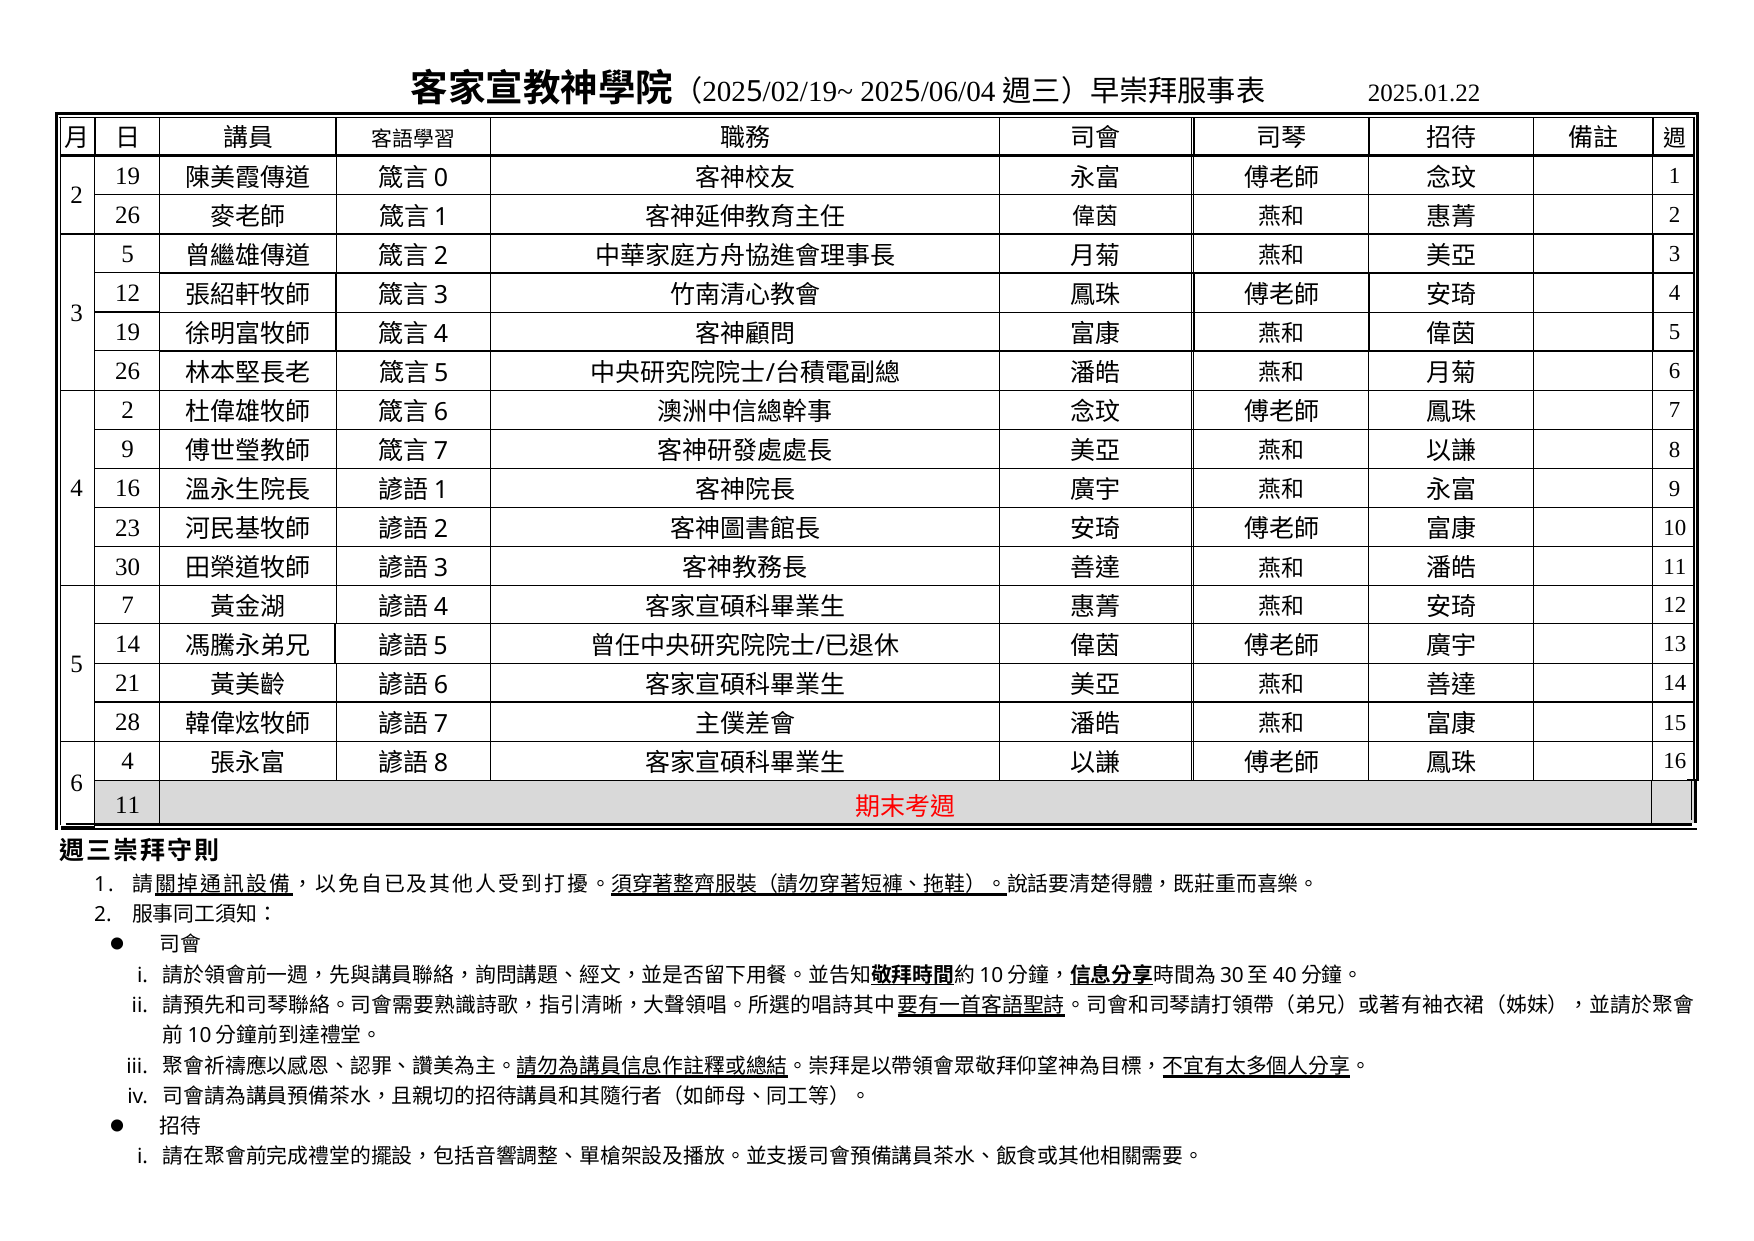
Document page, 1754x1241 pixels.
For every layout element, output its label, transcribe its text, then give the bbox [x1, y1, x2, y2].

table_cell 燕和 [1194, 547, 1368, 585]
table_cell 12 [95, 273, 159, 311]
table_cell 箴言7 [337, 430, 490, 468]
table_cell 9 [95, 430, 159, 468]
table_cell 偉茵 [1000, 624, 1191, 662]
table_cell [1534, 742, 1652, 779]
table_cell 諺語7 [337, 703, 490, 741]
table_cell 傅老師 [1194, 391, 1368, 428]
table_cell 箴言5 [337, 352, 490, 389]
table_cell 客神延伸教育主任 [491, 195, 999, 233]
table_cell 竹南清心教會 [491, 274, 999, 311]
table_cell 惠菁 [1369, 195, 1533, 233]
table_cell 2 [1653, 195, 1693, 233]
table_cell 3 [61, 235, 94, 389]
table_cell 主僕差會 [491, 703, 999, 741]
table_cell [1534, 274, 1652, 311]
table_cell 月菊 [1369, 352, 1533, 389]
table_cell 箴言0 [337, 157, 490, 194]
table_cell 7 [95, 586, 159, 623]
table_cell [1534, 430, 1652, 468]
table_cell 以謙 [1000, 742, 1191, 779]
table_cell 麥老師 [160, 195, 336, 233]
table_cell 中央研究院院士/台積電副總 [491, 352, 999, 389]
table_cell 美亞 [1000, 430, 1191, 468]
table_cell 廣宇 [1369, 624, 1533, 662]
table_cell 諺語8 [337, 742, 490, 779]
table_cell 燕和 [1194, 235, 1368, 272]
table_cell 客家宣碩科畢業生 [491, 586, 999, 623]
table_cell 諺語5 [336, 624, 490, 662]
table_cell 傅老師 [1194, 742, 1368, 779]
table_header 備註 [1534, 118, 1652, 153]
table_cell 鳳珠 [1369, 391, 1533, 428]
table_cell 諺語6 [337, 664, 490, 701]
table_cell [1534, 195, 1652, 233]
table_cell [1534, 469, 1652, 507]
table_header 司琴 [1195, 118, 1368, 153]
table_cell [1534, 313, 1652, 350]
table_cell 韓偉炫牧師 [160, 703, 336, 741]
table_cell 客神圖書館長 [491, 508, 999, 546]
table_cell 1 [1653, 157, 1693, 194]
table_cell 以謙 [1369, 430, 1533, 468]
table_cell 11 [95, 781, 159, 823]
table_cell 19 [95, 157, 159, 194]
table_cell 曾任中央研究院院士/已退休 [491, 624, 999, 662]
table_cell 燕和 [1194, 352, 1368, 389]
table_cell 13 [1653, 624, 1693, 662]
table_cell 15 [1653, 703, 1693, 741]
table_cell 傅老師 [1194, 157, 1368, 194]
table_cell 傅老師 [1195, 274, 1368, 311]
table_cell 諺語3 [337, 547, 490, 585]
table_cell 客神校友 [491, 157, 999, 194]
table_cell 5 [95, 235, 159, 272]
table_cell 11 [1653, 547, 1693, 585]
table_cell [1534, 157, 1652, 194]
table_header 週 [1654, 118, 1693, 153]
table_cell 19 [95, 313, 159, 350]
table_cell 6 [1653, 352, 1693, 389]
table_cell 潘皓 [1369, 547, 1533, 585]
table_cell 6 [61, 742, 94, 823]
table_cell 黃美齡 [160, 664, 336, 701]
table_cell 23 [95, 508, 159, 546]
table_cell 永富 [1369, 469, 1533, 507]
table_cell 馮騰永弟兄 [160, 624, 334, 662]
table_cell 善達 [1369, 664, 1533, 701]
table_cell 14 [1653, 664, 1693, 701]
table_cell 富康 [1369, 703, 1533, 741]
table_cell 8 [1653, 430, 1693, 468]
table_cell 10 [1653, 508, 1693, 546]
table_cell 潘皓 [1000, 352, 1191, 389]
table_cell 林本堅長老 [160, 352, 336, 389]
table_cell 惠菁 [1000, 586, 1191, 623]
table_cell 燕和 [1194, 195, 1368, 233]
table_cell 箴言2 [337, 235, 490, 272]
table_cell 9 [1653, 469, 1693, 507]
table_cell 客神教務長 [491, 547, 999, 585]
table_cell 箴言1 [337, 195, 490, 233]
table_cell 偉茵 [1370, 313, 1533, 350]
table_cell [1534, 235, 1652, 272]
table_cell 燕和 [1194, 586, 1368, 623]
table_cell [1534, 352, 1652, 389]
list 招待 [109, 1109, 1695, 1140]
table_cell [1534, 586, 1652, 623]
table_cell 念玟 [1000, 391, 1191, 428]
table_cell 諺語4 [337, 586, 490, 623]
table_cell 安琦 [1000, 508, 1191, 546]
table_cell 澳洲中信總幹事 [491, 391, 999, 428]
table_cell 美亞 [1369, 235, 1533, 272]
table_cell 傅世瑩教師 [160, 430, 336, 468]
list 司會請為講員預備茶水，且親切的招待講員和其隨行者（如師母、同工等）。 [148, 1079, 1695, 1109]
list 請關掉通訊設備，以免自已及其他人受到打擾。須穿著整齊服裝（請勿穿著短褲、拖鞋）。說話要清楚得體，既莊重而喜樂。 [94, 867, 1695, 897]
table_cell 客家宣碩科畢業生 [491, 742, 999, 779]
table_cell 富康 [1369, 508, 1533, 546]
table_cell 2 [95, 391, 159, 428]
table_cell 陳美霞傳道 [160, 157, 336, 194]
table_cell 善達 [1000, 547, 1191, 585]
table_cell 箴言3 [337, 274, 490, 311]
table_cell 徐明富牧師 [160, 313, 335, 350]
table_cell 26 [95, 351, 159, 389]
table_cell 傅老師 [1194, 624, 1368, 662]
table_cell 箴言4 [337, 313, 490, 350]
table_header 職務 [491, 118, 999, 153]
table_cell 鳳珠 [1000, 274, 1191, 311]
table_cell 杜偉雄牧師 [160, 391, 336, 428]
table_cell 諺語2 [337, 508, 490, 546]
table_cell 偉茵 [1000, 195, 1191, 233]
table_cell 4 [61, 391, 94, 585]
table_cell 廣宇 [1000, 469, 1191, 507]
table_cell 12 [1653, 586, 1693, 623]
table_cell [1652, 781, 1694, 823]
table_cell 鳳珠 [1369, 742, 1533, 779]
table_cell [1534, 624, 1652, 662]
table_cell 傅老師 [1194, 508, 1368, 546]
table_cell 月菊 [1000, 235, 1191, 272]
table_cell [1534, 508, 1652, 546]
table_cell 30 [95, 547, 159, 585]
table_header 日 [96, 118, 159, 153]
text 客家宣教神學院（2025/02/19~ 2025/06/04 週三）早崇拜服事表 2025.01.22 [59, 58, 1695, 112]
table_cell 美亞 [1000, 664, 1191, 701]
table_cell 諺語1 [337, 469, 490, 507]
text 週三崇拜守則 [59, 829, 1695, 867]
table_cell [1534, 391, 1652, 428]
table_cell 2 [61, 157, 94, 233]
table_cell 14 [95, 624, 159, 662]
table_cell 念玟 [1369, 157, 1533, 194]
table_cell 曾繼雄傳道 [160, 235, 336, 272]
table_cell 永富 [1000, 157, 1191, 194]
table_cell 富康 [1000, 313, 1191, 350]
table_header 司會 [1000, 118, 1191, 153]
list 服事同工須知： [94, 897, 1695, 928]
table_cell 4 [1654, 274, 1693, 311]
list 請於領會前一週，先與講員聯絡，詢問講題、經文，並是否留下用餐。並告知敬拜時間約10分鐘，信息分享時間為30至40分鐘。 [148, 958, 1695, 988]
table_cell 3 [1654, 235, 1693, 272]
table_cell 田榮道牧師 [160, 547, 336, 585]
table_cell 26 [95, 195, 159, 233]
table_cell 中華家庭方舟協進會理事長 [491, 235, 999, 272]
table_cell 客家宣碩科畢業生 [491, 664, 999, 701]
table_cell 河民基牧師 [160, 508, 336, 546]
table_cell 4 [95, 742, 159, 779]
table_header 招待 [1370, 118, 1533, 153]
table_cell 16 [1653, 742, 1693, 779]
list 請預先和司琴聯絡。司會需要熟識詩歌，指引清晰，大聲領唱。所選的唱詩其中要有一首客語聖詩。司會和司琴請打領帶（弟兄）或著有袖衣裙（姊妹），並請於聚會前10分鐘前到達禮堂。 [148, 988, 1695, 1049]
table_cell 5 [61, 586, 94, 741]
table_cell 7 [1653, 391, 1693, 428]
table_cell [1534, 664, 1652, 701]
table_cell 安琦 [1369, 586, 1533, 623]
table_header 月 [61, 118, 94, 153]
table_cell 燕和 [1195, 313, 1368, 350]
table_cell 客神院長 [491, 469, 999, 507]
table_cell [1534, 703, 1652, 741]
table_header 客語學習 [337, 118, 490, 153]
table_cell 燕和 [1194, 469, 1368, 507]
table_cell 28 [95, 703, 159, 741]
table_cell 16 [95, 469, 159, 507]
table_cell 期末考週 [160, 781, 1651, 823]
table_cell [1534, 547, 1652, 585]
list 請在聚會前完成禮堂的擺設，包括音響調整、單槍架設及播放。並支援司會預備講員茶水、飯食或其他相關需要。 [148, 1140, 1695, 1170]
table_cell 燕和 [1194, 664, 1368, 701]
table_cell 溫永生院長 [160, 469, 336, 507]
table_cell 潘皓 [1000, 703, 1191, 741]
table_cell 張紹軒牧師 [160, 274, 335, 311]
table_cell 張永富 [160, 742, 336, 779]
table_header 講員 [160, 118, 335, 153]
table_cell 客神顧問 [491, 313, 999, 350]
table_cell 客神研發處處長 [491, 430, 999, 468]
table_cell 黃金湖 [160, 586, 336, 623]
table_cell 21 [95, 664, 159, 701]
table_cell 5 [1654, 313, 1693, 350]
list 司會 [109, 928, 1695, 958]
table_cell 燕和 [1194, 703, 1368, 741]
table_cell 安琦 [1370, 274, 1533, 311]
table_cell 箴言6 [337, 391, 490, 428]
table_cell 燕和 [1194, 430, 1368, 468]
list 聚會祈禱應以感恩、認罪、讚美為主。請勿為講員信息作註釋或總結。崇拜是以帶領會眾敬拜仰望神為目標，不宜有太多個人分享。 [148, 1049, 1695, 1079]
